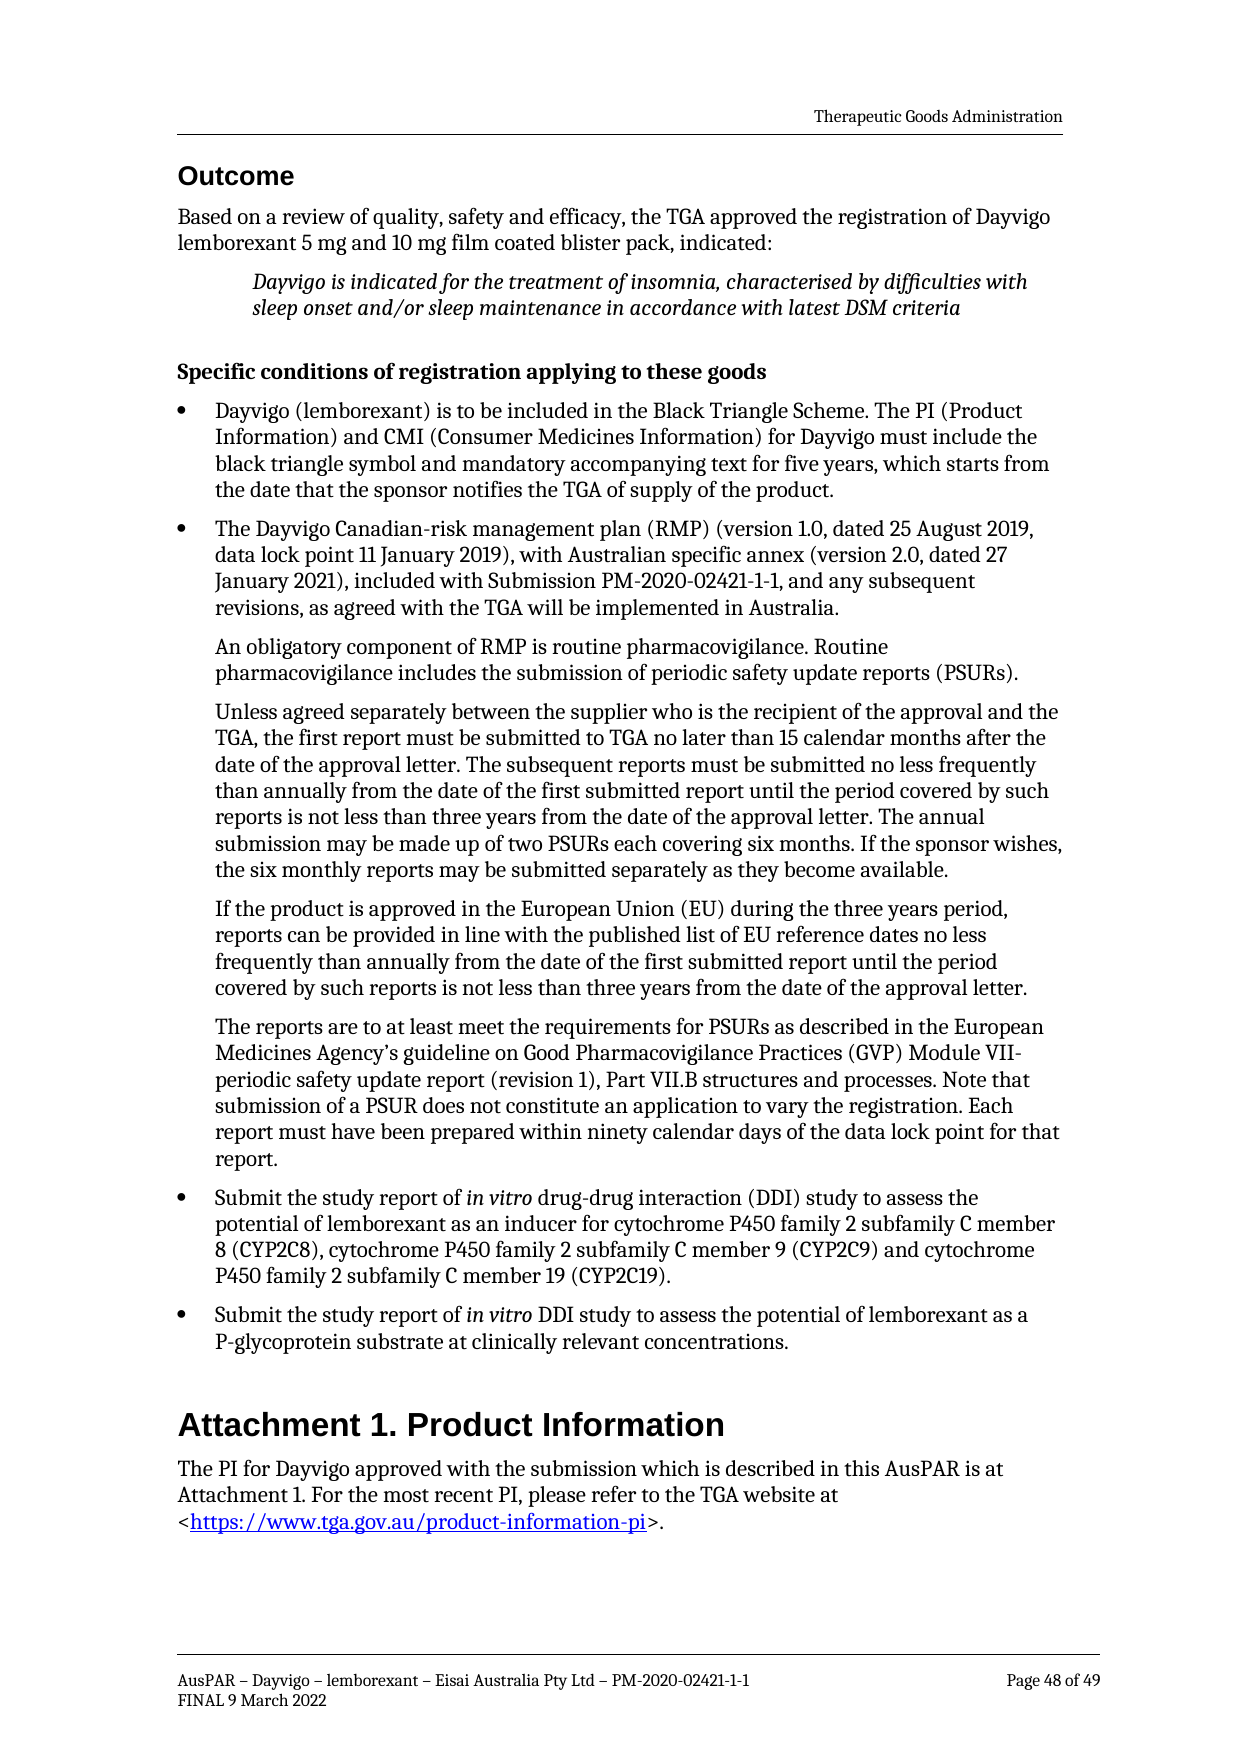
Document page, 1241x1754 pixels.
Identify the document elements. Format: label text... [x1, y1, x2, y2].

list Dayvigo (lemborexant) is to be included in the Black Triangle Scheme. The PI (Product Information) and CMI (Consumer Medicines Information) for Dayvigo must include the black triangle symbol and mandatory accompanying text for five years, which starts from the date that the sponsor notifies the TGA of supply of the product. [177, 398, 1063, 503]
list Submit the study report of in vitro drug-drug interaction (DDI) study to assess the potential of lemborexant as an inducer for cytochrome P450 family 2 subfamily C member 8 (CYP2C8), cytochrome P450 family 2 subfamily C member 9 (CYP2C9) and cytochrome P450 family 2 subfamily C member 19 (CYP2C19). [177, 1184, 1063, 1290]
list Submit the study report of in vitro DDI study to assess the potential of lemborexant as a P-glycoprotein substrate at clinically relevant concentrations. [177, 1302, 1063, 1355]
subtitle Specific conditions of registration applying to these goods [177, 359, 1063, 385]
list If the product is approved in the European Union (EU) during the three years period, reports can be provided in line with the published list of EU reference dates no less frequently than annually from the date of the first submitted report until the period covered by such reports is not less than three years from the date of the approval letter. [215, 896, 1063, 1001]
text Dayvigo is indicated for the treatment of insomnia, characterised by difficulties with sleep onset and/or sleep maintenance in accordance with latest DSM criteria [252, 269, 1063, 321]
text Based on a review of quality, safety and efficacy, the TGA approved the registration of Dayvigo lemborexant 5 mg and 10 mg film coated blister pack, indicated: [177, 203, 1063, 256]
list Unless agreed separately between the supplier who is the recipient of the approval and the TGA, the first report must be submitted to TGA no later than 15 calendar months after the date of the approval letter. The subsequent reports must be submitted no less frequently than annually from the date of the first submitted report until the period covered by such reports is not less than three years from the date of the approval letter. The annual submission may be made up of two PSURs each covering six months. If the sponsor wishes, the six monthly reports may be submitted separately as they become available. [215, 699, 1063, 883]
list An obligatory component of RMP is routine pharmacovigilance. Routine pharmacovigilance includes the submission of periodic safety update reports (PSURs). [215, 633, 1063, 686]
subtitle Attachment 1. Product Information [177, 1405, 1063, 1443]
subtitle Outcome [177, 160, 1063, 191]
text The PI for Dayvigo approved with the submission which is described in this AusPAR is at Attachment 1. For the most recent PI, please refer to the TGA website at <https://www.tga.gov.au/product-information-pi>. [177, 1456, 1063, 1535]
list The Dayvigo Canadian-risk management plan (RMP) (version 1.0, dated 25 August 2019, data lock point 11 January 2019), with Australian specific annex (version 2.0, dated 27 January 2021), included with Submission PM-2020-02421-1-1, and any subsequent revisions, as agreed with the TGA will be implemented in Australia. [177, 516, 1063, 621]
list The reports are to at least meet the requirements for PSURs as described in the European Medicines Agency’s guideline on Good Pharmacovigilance Practices (GVP) Module VII-periodic safety update report (revision 1), Part VII.B structures and processes. Note that submission of a PSUR does not constitute an application to vary the registration. Each report must have been prepared within ninety calendar days of the data lock point for that report. [215, 1014, 1063, 1172]
